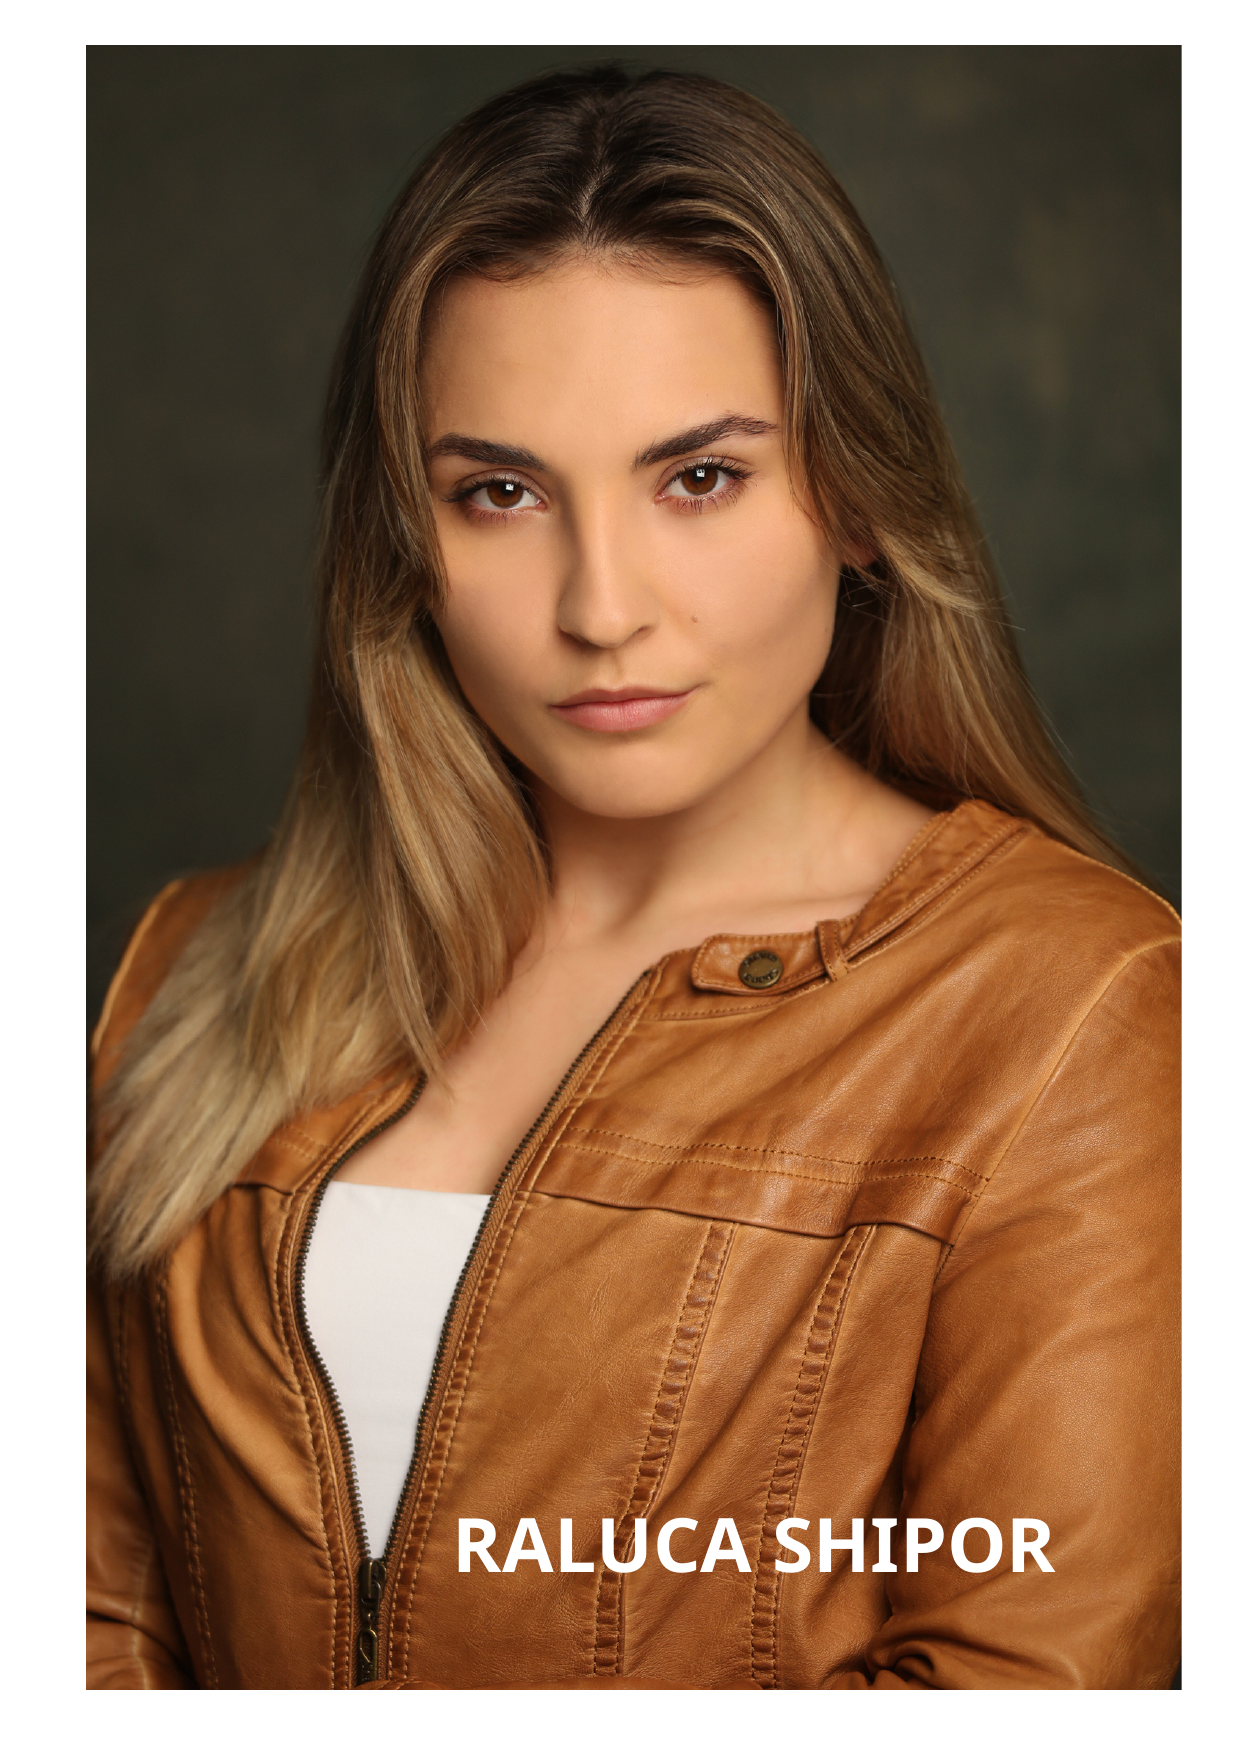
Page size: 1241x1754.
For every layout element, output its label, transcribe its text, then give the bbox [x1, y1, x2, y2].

picture [86, 1594, 1182, 1690]
text RALUCA SHIPOR [74, 1492, 1226, 1594]
picture [86, 45, 1182, 1492]
